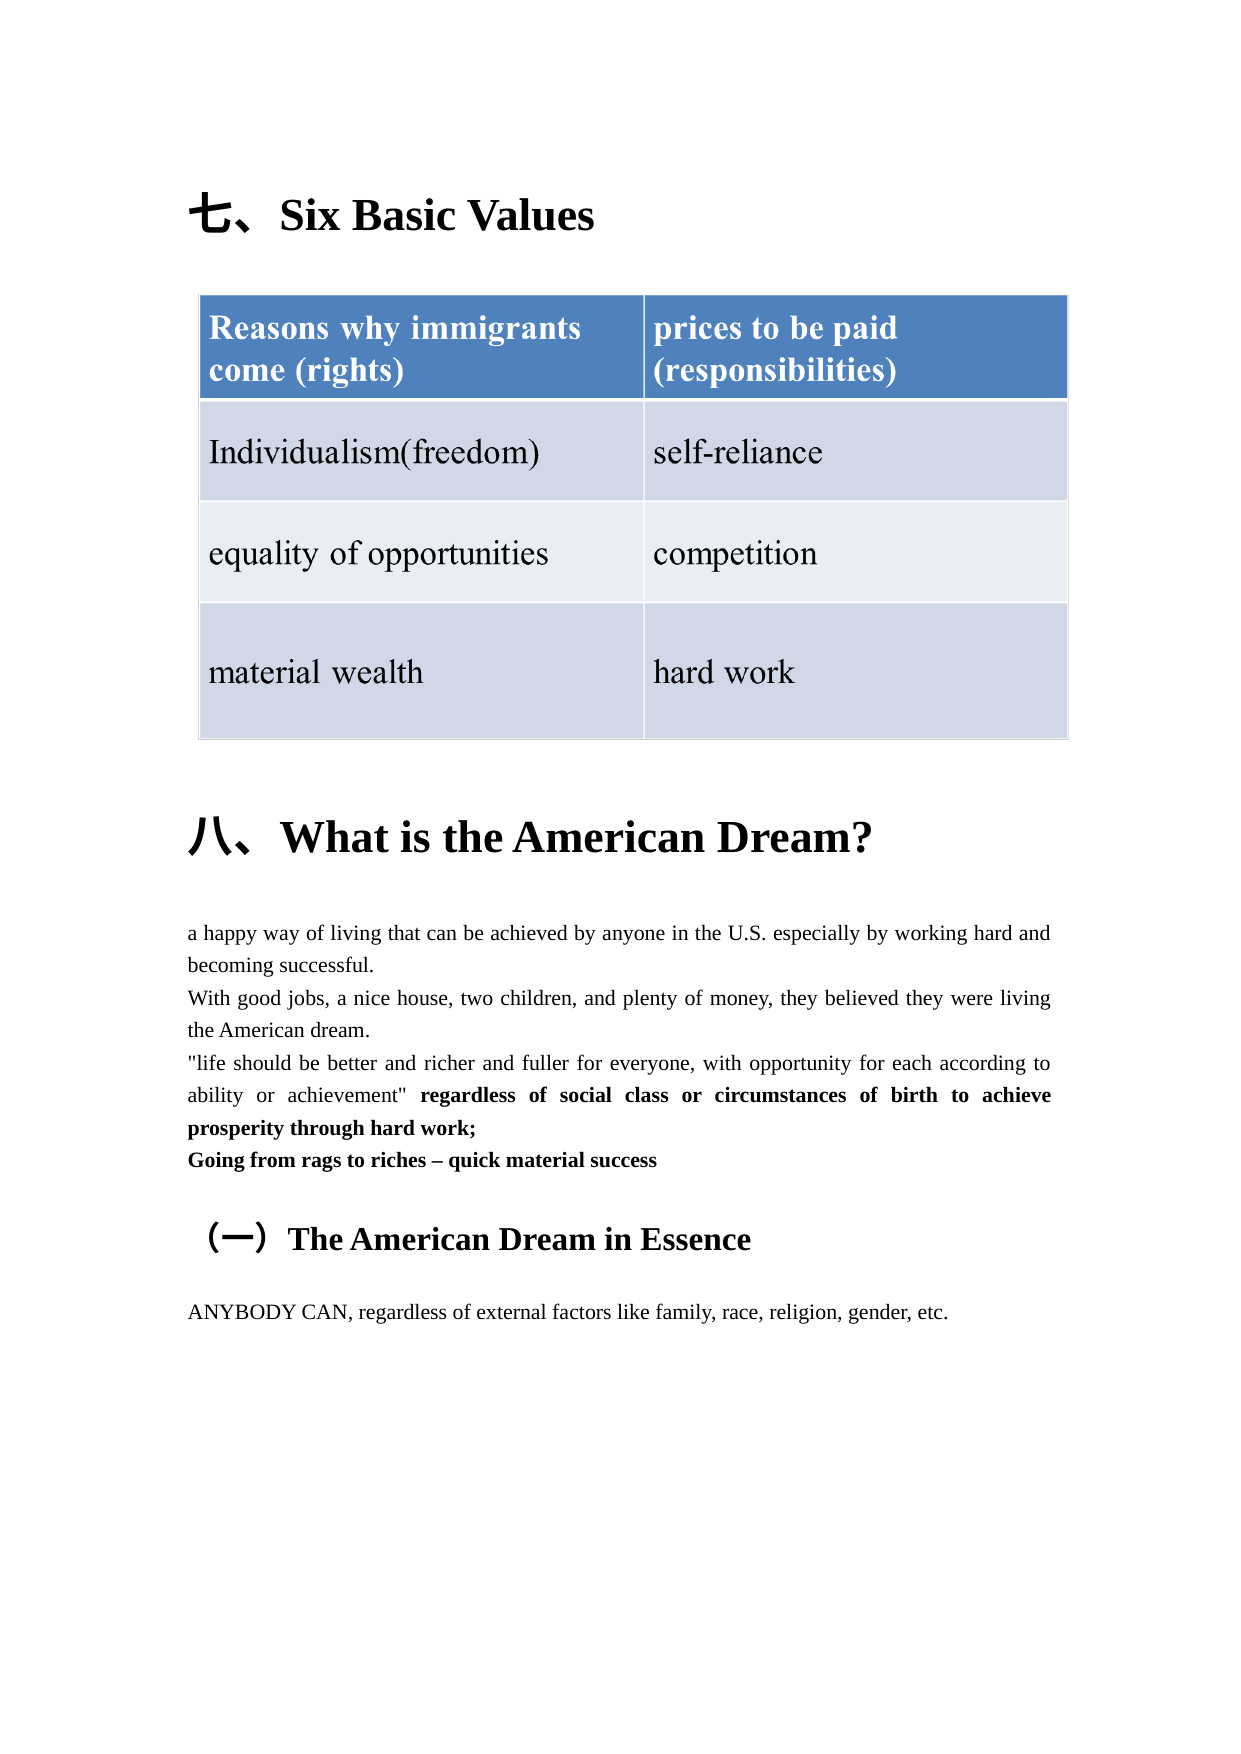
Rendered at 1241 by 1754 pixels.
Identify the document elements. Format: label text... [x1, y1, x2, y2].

text ANYBODY CAN, regardless of external factors like family, race, religion, gender, etc. [187, 1295, 1053, 1328]
subtitle （一）The American Dream in Essence [187, 1203, 1053, 1268]
text With good jobs, a nice house, two children, and plenty of money, they believed they were living the American dream. [187, 981, 1053, 1046]
text Going from rags to riches – quick material success [187, 1144, 1053, 1176]
subtitle 八、What is the American Dream? [187, 784, 1053, 882]
text a happy way of living that can be achieved by anyone in the U.S. especially by working hard and becoming successful. [187, 916, 1053, 981]
subtitle 七、Six Basic Values [187, 162, 1053, 259]
picture [187, 293, 1070, 740]
text "life should be better and richer and fuller for everyone, with opportunity for each according to ability or achievement" regardless of social class or circumstances of birth to achieve prosperity through hard work; [187, 1046, 1053, 1144]
